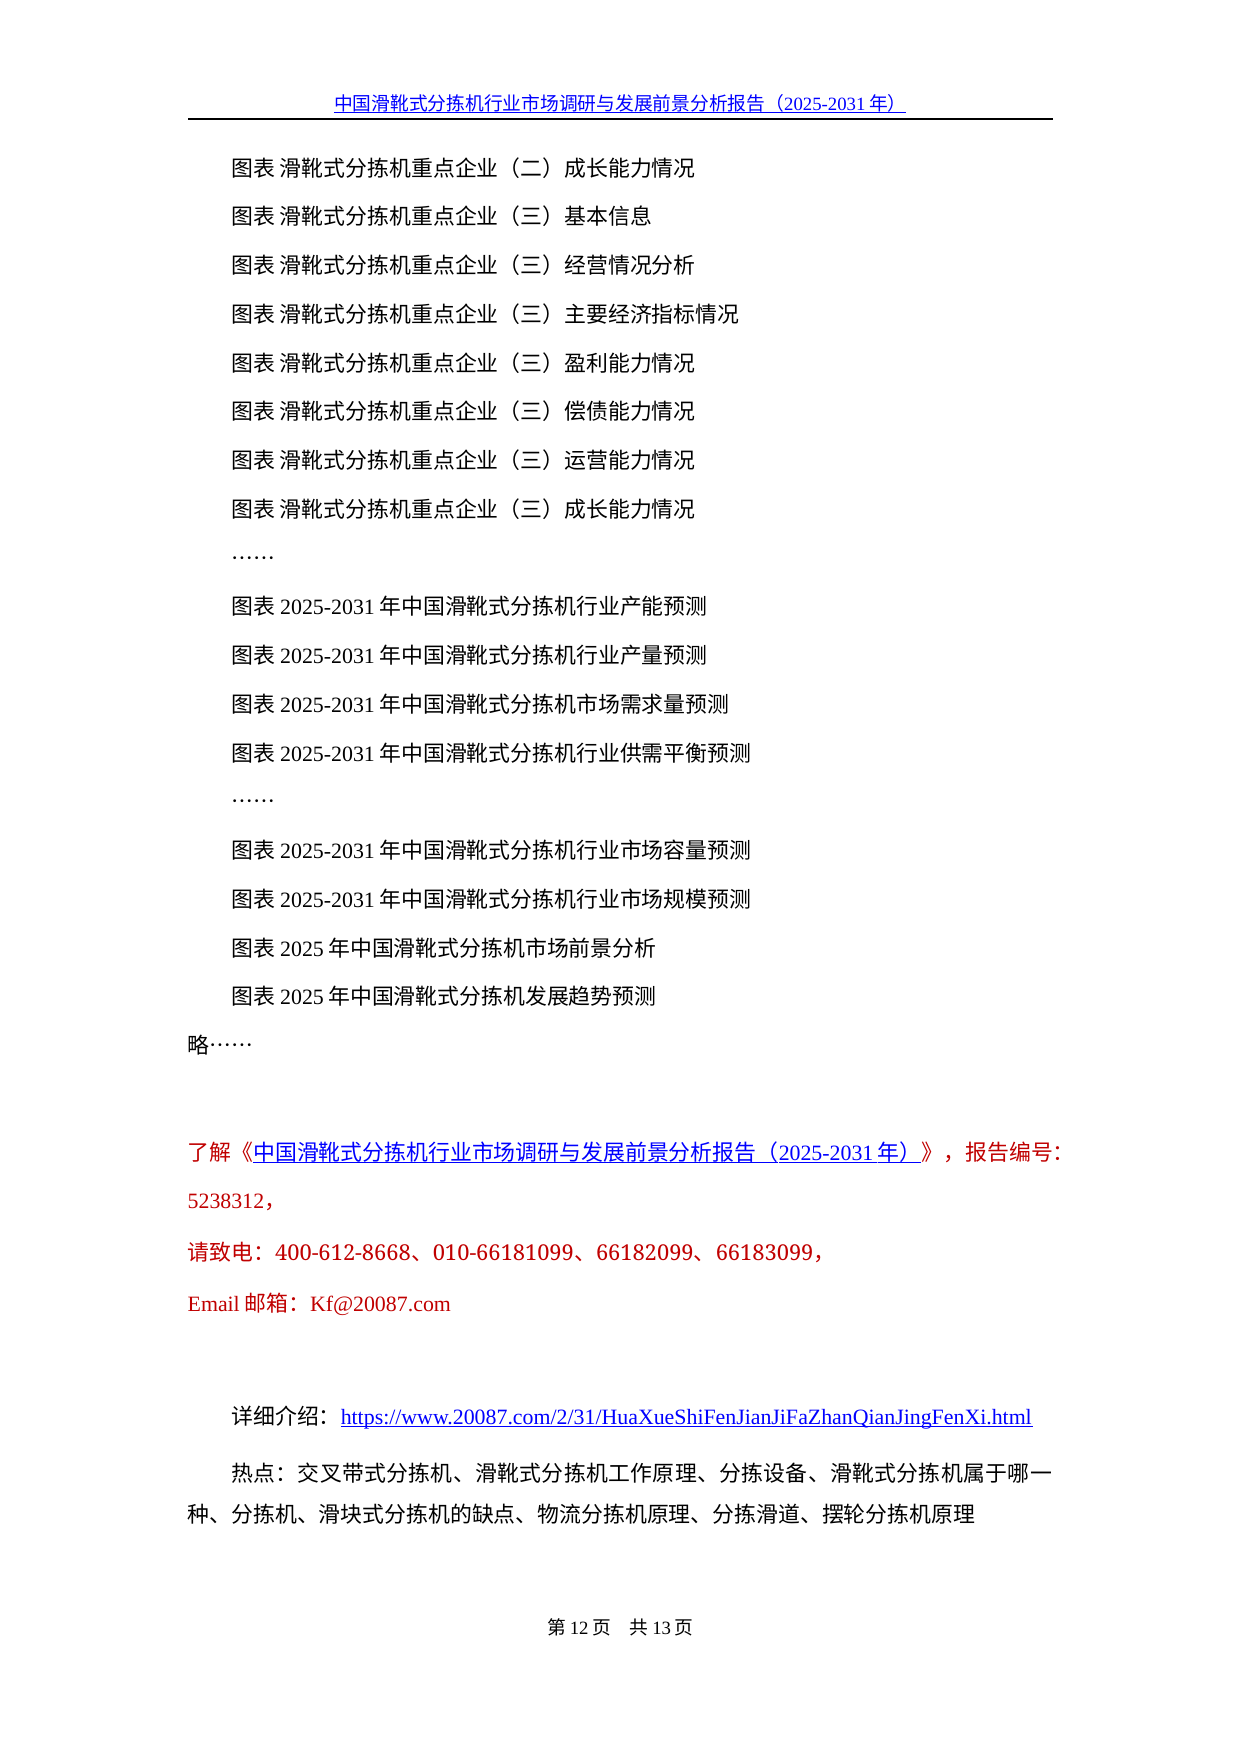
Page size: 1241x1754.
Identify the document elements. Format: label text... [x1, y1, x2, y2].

text 了解《中国滑靴式分拣机行业市场调研与发展前景分析报告（2025-2031年）》，报告编号：5238312， [187, 1134, 1053, 1215]
text 详细介绍：https://www.20087.com/2/31/HuaXueShiFenJianJiFaZhanQianJingFenXi.html [187, 1399, 1053, 1431]
text Email邮箱：Kf@20087.com [187, 1286, 1053, 1318]
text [187, 150, 1053, 1060]
text 热点：交叉带式分拣机、滑靴式分拣机工作原理、分拣设备、滑靴式分拣机属于哪一种、分拣机、滑块式分拣机的缺点、物流分拣机原理、分拣滑道、摆轮分拣机原理 [187, 1456, 1053, 1529]
text 请致电：400-612-8668、010-66181099、66182099、66183099， [187, 1234, 1053, 1267]
